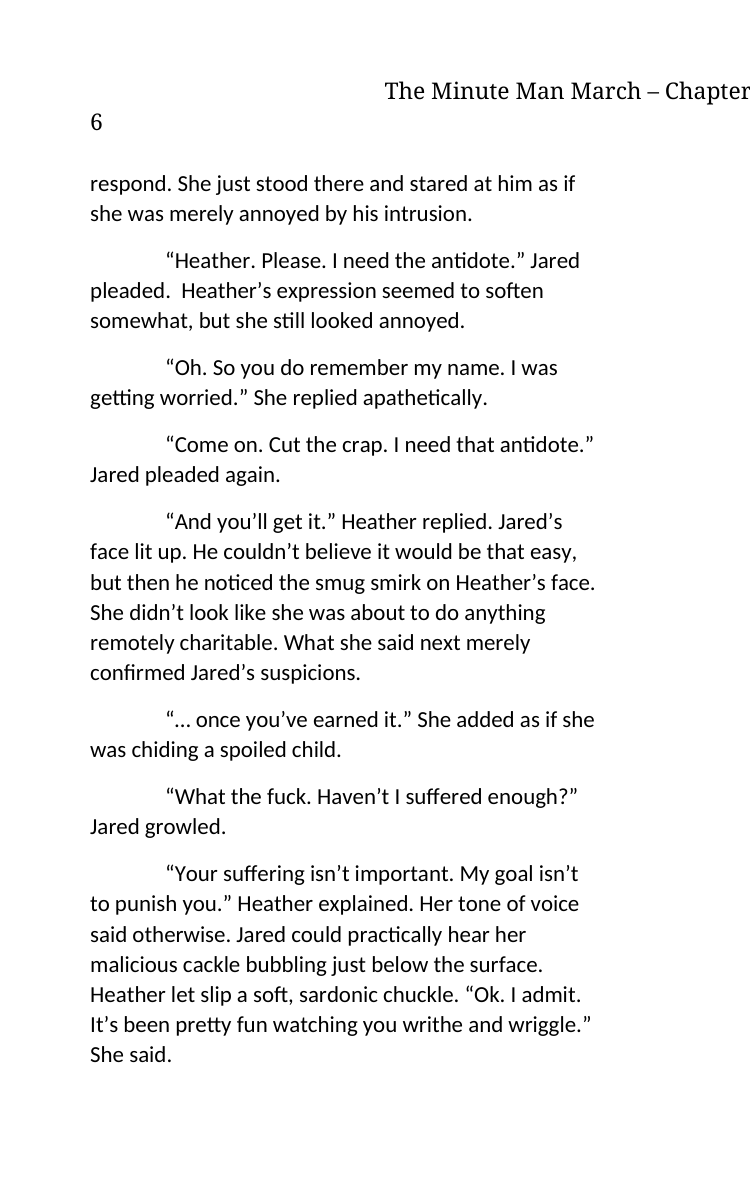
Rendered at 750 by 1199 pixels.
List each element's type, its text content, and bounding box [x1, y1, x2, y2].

text “What the fuck. Haven’t I suffered enough?” Jared growled. [90, 782, 604, 841]
text “And you’ll get it.” Heather replied. Jared’s face lit up. He couldn’t believe it would be that easy, but then he noticed the smug smirk on Heather’s face. She didn’t look like she was about to do anything remotely charitable. What she said next merely confirmed Jared’s suspicions. [90, 507, 604, 686]
text “Heather. Please. I need the antidote.” Jared pleaded. Heather’s expression seemed to soften somewhat, but she still looked annoyed. [90, 246, 604, 334]
text “Oh. So you do remember my name. I was getting worried.” She replied apathetically. [90, 353, 604, 411]
text “Your suffering isn’t important. My goal isn’t to punish you.” Heather explained. Her tone of voice said otherwise. Jared could practically hear her malicious cackle bubbling just below the surface. Heather let slip a soft, sardonic chuckle. “Ok. I admit. It’s been pretty fun watching you writhe and wriggle.” She said. [90, 859, 604, 1069]
text “… once you’ve earned it.” She added as if she was chiding a spoiled child. [90, 705, 604, 763]
text “Come on. Cut the crap. I need that antidote.” Jared pleaded again. [90, 430, 604, 488]
